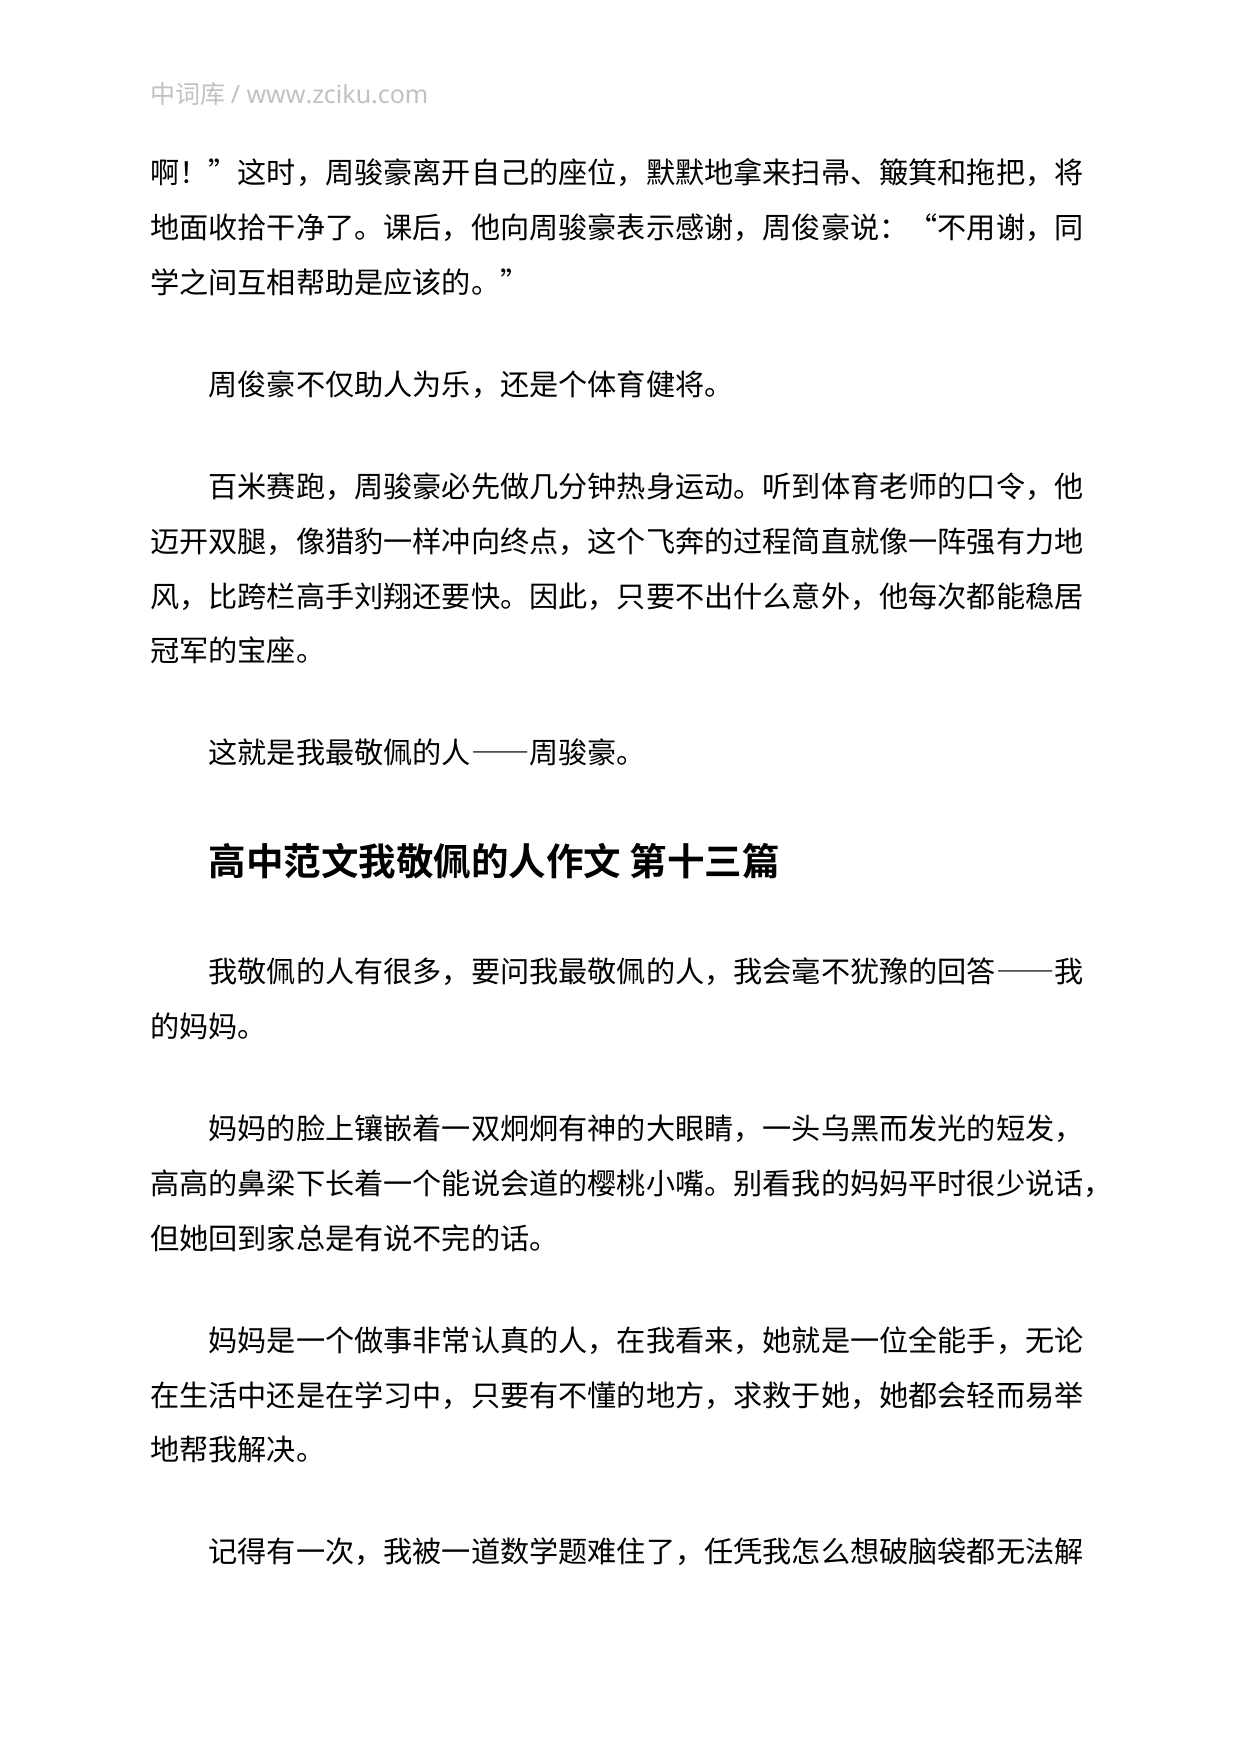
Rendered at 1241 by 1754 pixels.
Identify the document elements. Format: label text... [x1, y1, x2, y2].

text 妈妈的脸上镶嵌着一双炯炯有神的大眼睛，一头乌黑而发光的短发，高高的鼻梁下长着一个能说会道的樱桃小嘴。别看我的妈妈平时很少说话，但她回到家总是有说不完的话。 [150, 1106, 1090, 1258]
text 这就是我最敬佩的人——周骏豪。 [150, 730, 1090, 772]
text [150, 150, 1090, 302]
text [150, 1529, 1090, 1571]
text 高中范文我敬佩的人作文 第十三篇 [150, 832, 1090, 886]
text 周俊豪不仅助人为乐，还是个体育健将。 [150, 362, 1090, 404]
text 百米赛跑，周骏豪必先做几分钟热身运动。听到体育老师的口令，他迈开双腿，像猎豹一样冲向终点，这个飞奔的过程简直就像一阵强有力地风，比跨栏高手刘翔还要快。因此，只要不出什么意外，他每次都能稳居冠军的宝座。 [150, 463, 1090, 670]
text 我敬佩的人有很多，要问我最敬佩的人，我会毫不犹豫的回答——我的妈妈。 [150, 949, 1090, 1046]
text 妈妈是一个做事非常认真的人，在我看来，她就是一位全能手，无论在生活中还是在学习中，只要有不懂的地方，求救于她，她都会轻而易举地帮我解决。 [150, 1317, 1090, 1469]
